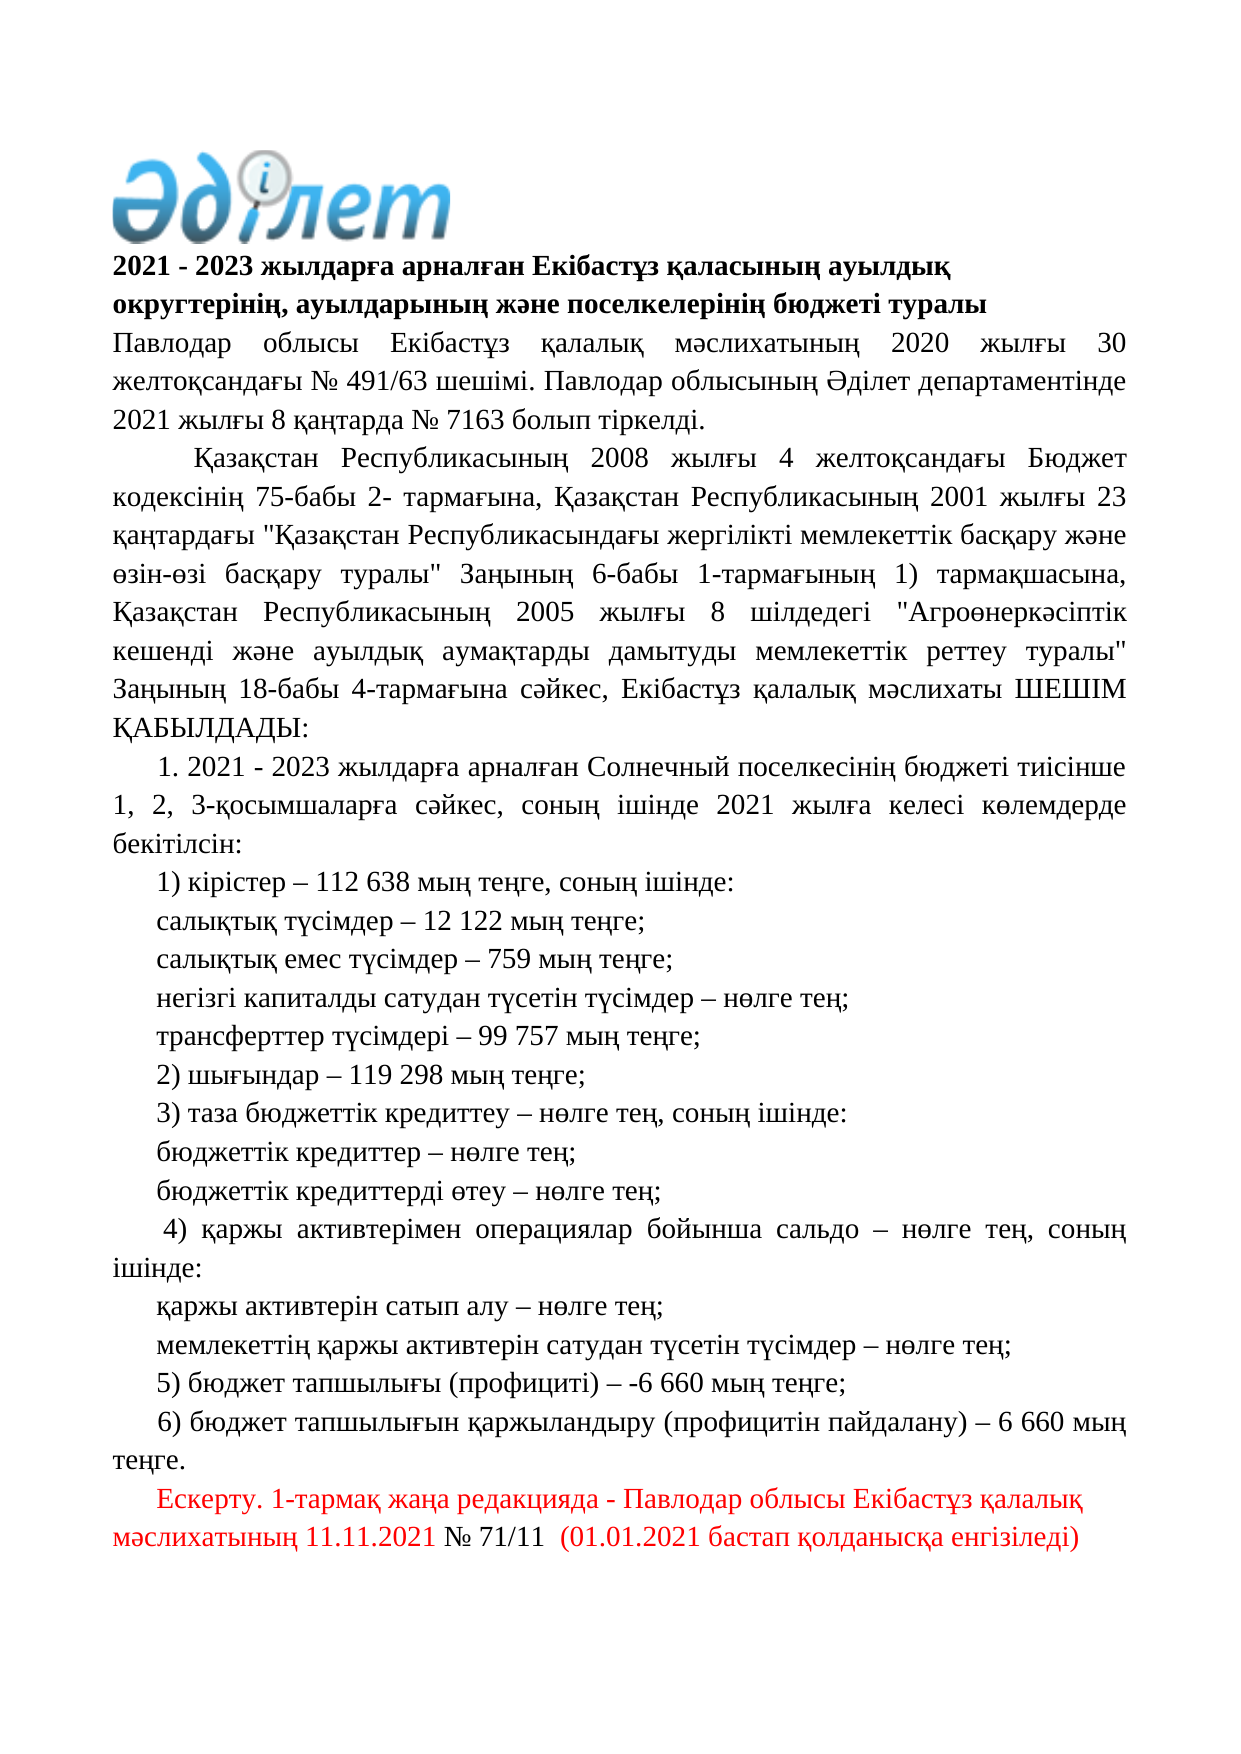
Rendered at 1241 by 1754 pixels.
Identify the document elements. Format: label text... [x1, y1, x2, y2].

text 2) шығындар – 119 298 мың теңге; [112, 1057, 1128, 1091]
picture [112, 150, 451, 244]
text Павлодар облысы Екібастұз қалалық мәслихатының 2020 жылғы 30 желтоқсандағы № 491/63 шешімі. Павлодар облысының Әділет департаментінде 2021 жылғы 8 қаңтарда № 7163 болып тіркелді. [112, 325, 1128, 435]
text 2021 - 2023 жылдарға арналған Екібастұз қаласының ауылдық округтерінің, ауылдарының және поселкелерінің бюджеті туралы [112, 248, 1128, 320]
text Қазақстан Республикасының 2008 жылғы 4 желтоқсандағы Бюджет кодексінің 75-бабы 2- тармағына, Қазақстан Республикасының 2001 жылғы 23 қаңтардағы "Қазақстан Республикасындағы жергілікті мемлекеттік басқару және өзін-өзі басқару туралы" Заңының 6-бабы 1-тармағының 1) тармақшасына, Қазақстан Республикасының 2005 жылғы 8 шілдедегі "Агроөнеркәсіптік кешенді және ауылдық аумақтарды дамытуды мемлекеттік реттеу туралы" Заңының 18-бабы 4-тармағына сәйкес, Екібастұз қалалық мәслихаты ШЕШІМ ҚАБЫЛДАДЫ: [112, 440, 1128, 744]
text негізгі капиталды сатудан түсетін түсімдер – нөлге тең; [112, 980, 1128, 1013]
text бюджеттік кредиттерді өтеу – нөлге тең; [112, 1173, 1128, 1206]
text 1) кірістер – 112 638 мың теңге, соның ішінде: [112, 864, 1128, 898]
text салықтық емес түсімдер – 759 мың теңге; [112, 941, 1128, 975]
text 1. 2021 - 2023 жылдарға арналған Солнечный поселкесінің бюджеті тиісінше 1, 2, 3-қосымшаларға сәйкес, соның ішінде 2021 жылға келесі көлемдерде бекітілсін: [112, 749, 1128, 859]
text бюджеттік кредиттер – нөлге тең; [112, 1134, 1128, 1168]
text қаржы активтерін сатып алу – нөлге тең; [112, 1288, 1128, 1322]
text трансферттер түсімдері – 99 757 мың теңге; [112, 1018, 1128, 1052]
text мемлекеттің қаржы активтерін сатудан түсетін түсімдер – нөлге тең; [112, 1327, 1128, 1360]
text салықтық түсімдер – 12 122 мың теңге; [112, 903, 1128, 936]
text 6) бюджет тапшылығын қаржыландыру (профицитін пайдалану) – 6 660 мың теңге. [112, 1404, 1128, 1476]
text 3) таза бюджеттік кредиттеу – нөлге тең, соның ішінде: [112, 1096, 1128, 1129]
text 4) қаржы активтерімен операциялар бойынша сальдо – нөлге тең, соның ішінде: [112, 1211, 1128, 1283]
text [112, 1481, 1128, 1553]
text 5) бюджет тапшылығы (профициті) – -6 660 мың теңге; [112, 1365, 1128, 1399]
